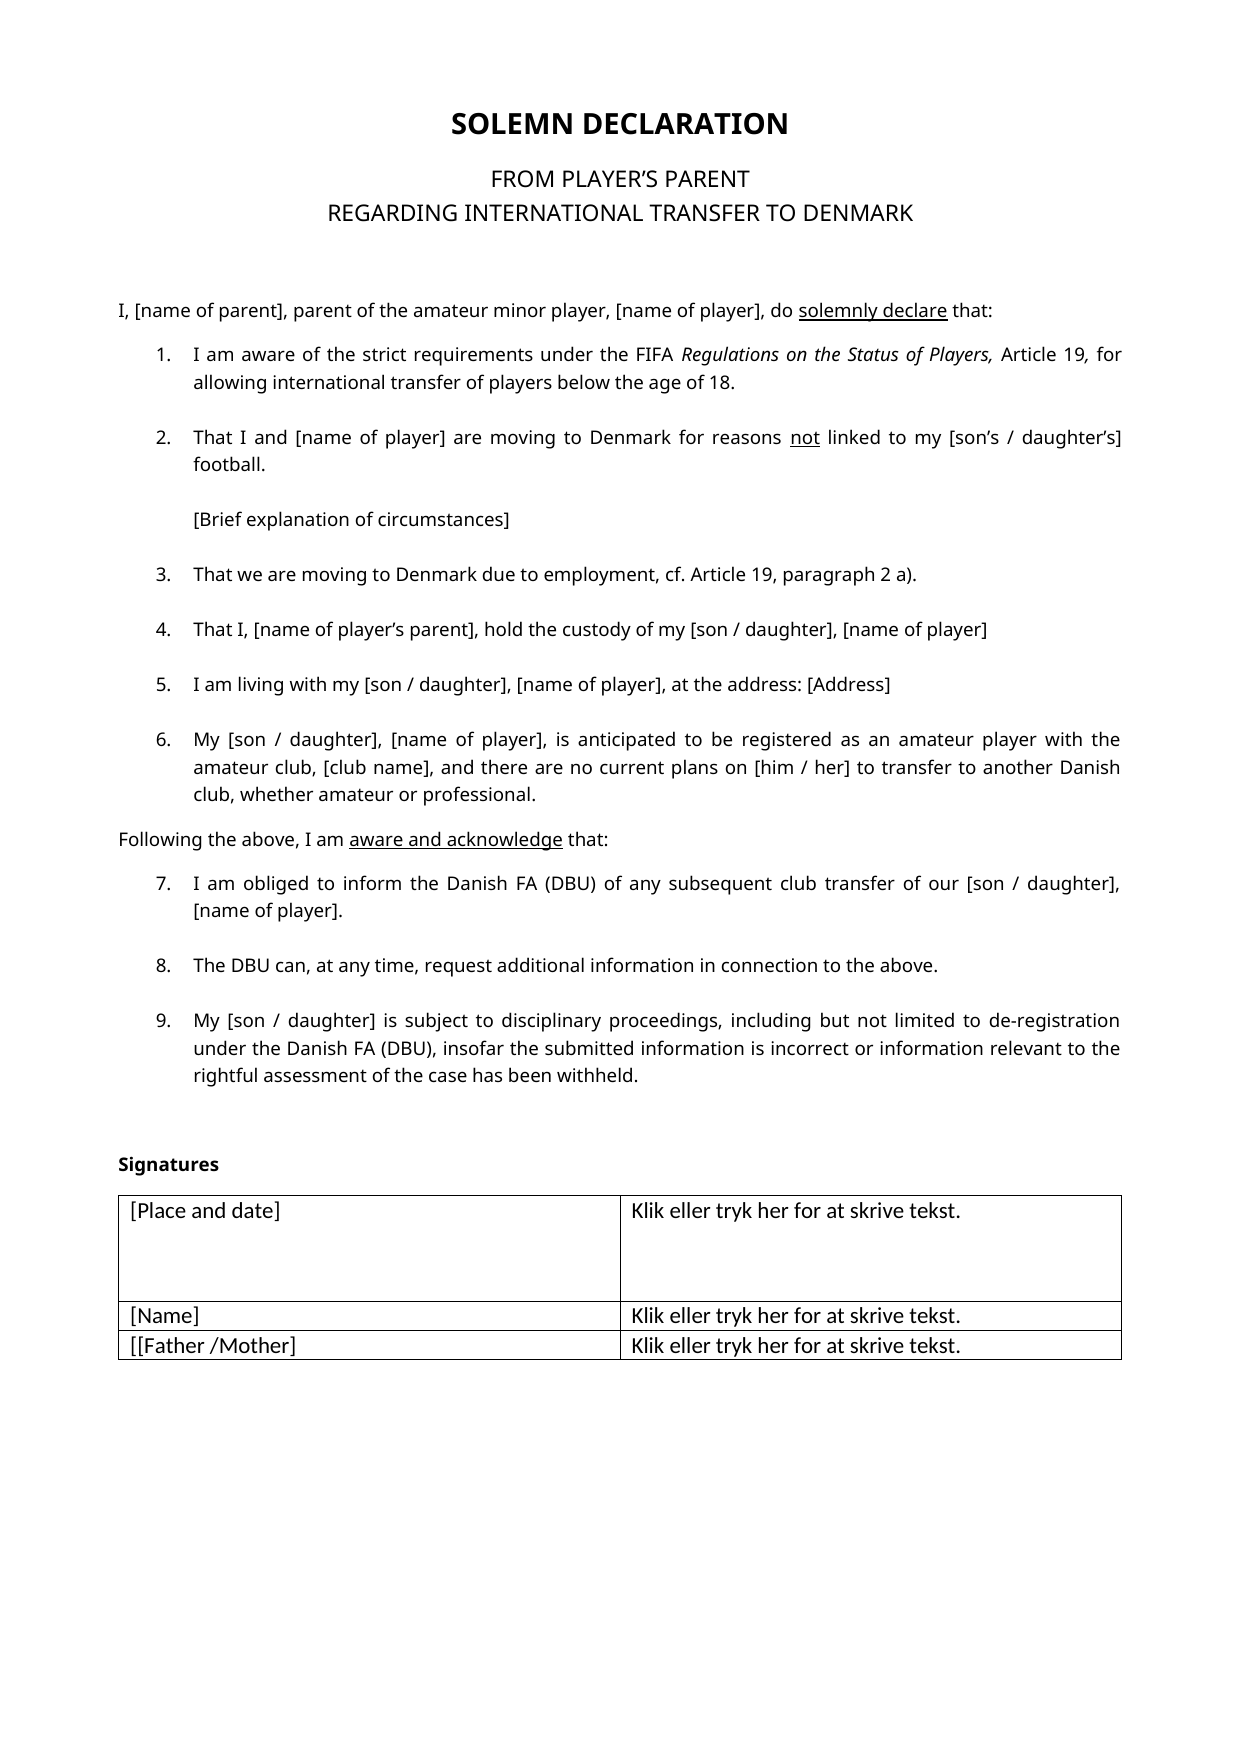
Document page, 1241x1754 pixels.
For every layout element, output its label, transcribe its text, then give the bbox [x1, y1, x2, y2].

list I am aware of the strict requirements under the FIFA Regulations on the Status of Players, Article 19, for allowing international transfer of players below the age of 18. [156, 342, 1122, 395]
text SOLEMN DECLARATION [118, 103, 1122, 143]
text Following the above, I am aware and acknowledge that: [118, 826, 1122, 851]
list That we are moving to Denmark due to employment, cf. Article 19, paragraph 2 a). [156, 562, 1122, 587]
list My [son / daughter] is subject to disciplinary proceedings, including but not limited to de-registration under the Danish FA (DBU), insofar the submitted information is incorrect or information relevant to the rightful assessment of the case has been withheld. [156, 1007, 1122, 1088]
list [Brief explanation of circumstances] [193, 507, 1122, 532]
table_cell [119, 1302, 620, 1330]
table_header [621, 1196, 1121, 1301]
list That I, [name of player’s parent], hold the custody of my [son / daughter], [name of player] [156, 617, 1122, 642]
table_cell [119, 1331, 620, 1359]
list My [son / daughter], [name of player], is anticipated to be registered as an amateur player with the amateur club, [club name], and there are no current plans on [him / her] to transfer to another Danish club, whether amateur or professional. [156, 727, 1122, 807]
list That I and [name of player] are moving to Denmark for reasons not linked to my [son’s / daughter’s] football. [156, 424, 1122, 477]
text FROM PLAYER’S PARENT [118, 163, 1122, 194]
list The DBU can, at any time, request additional information in connection to the above. [156, 952, 1122, 978]
text REGARDING INTERNATIONAL TRANSFER TO DENMARK [118, 197, 1122, 228]
table_cell [621, 1331, 1121, 1359]
text Signatures [118, 1151, 1122, 1176]
text I, [name of parent], parent of the amateur minor player, [name of player], do solemnly declare that: [118, 297, 1122, 323]
list I am obliged to inform the Danish FA (DBU) of any subsequent club transfer of our [son / daughter], [name of player]. [156, 870, 1122, 923]
table_header [119, 1196, 620, 1301]
list I am living with my [son / daughter], [name of player], at the address: [Address] [156, 672, 1122, 697]
table_cell [621, 1302, 1121, 1330]
